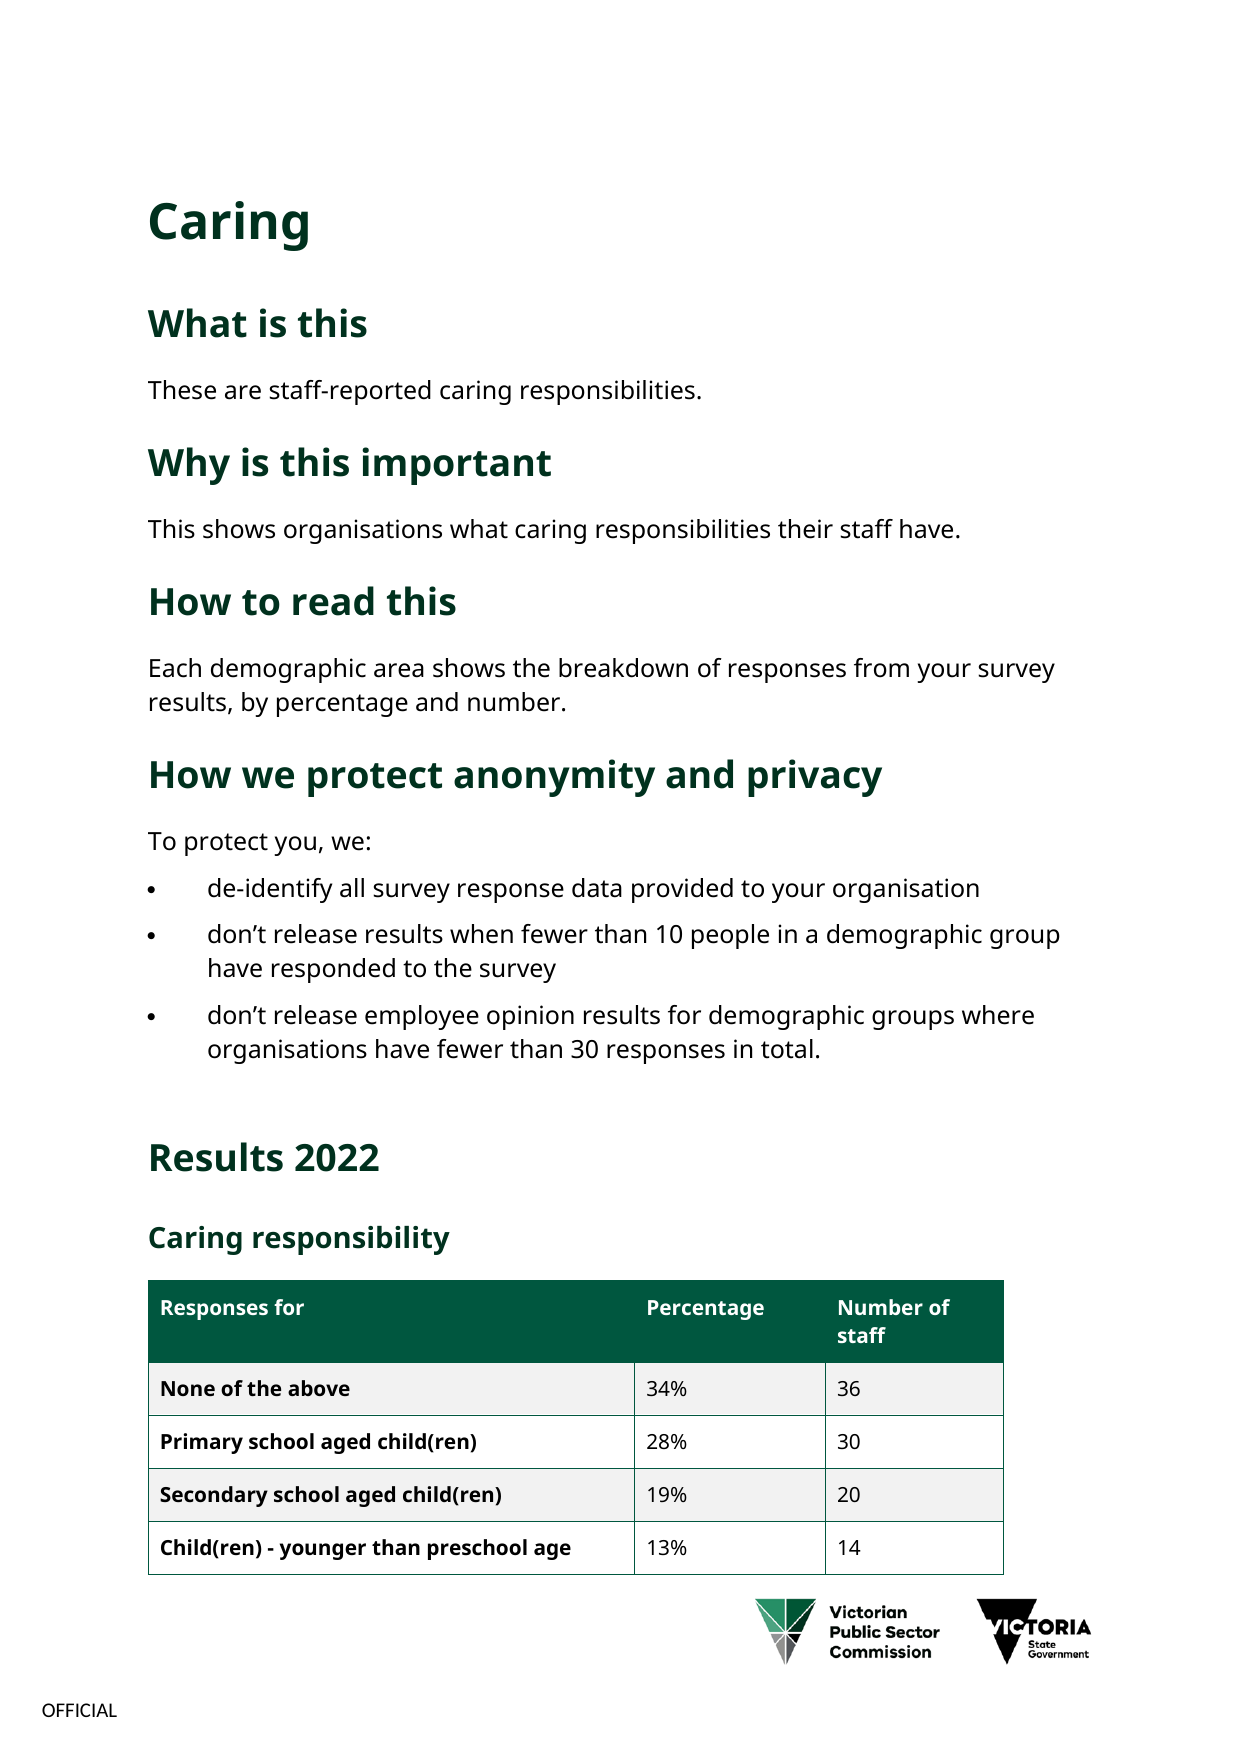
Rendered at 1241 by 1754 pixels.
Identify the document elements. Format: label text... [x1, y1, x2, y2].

text This shows organisations what caring responsibilities their staff have. [148, 512, 1092, 546]
list de-identify all survey response data provided to your organisation [148, 871, 1092, 904]
picture [754, 1598, 1093, 1666]
text Each demographic area shows the breakdown of responses from your survey results, by percentage and number. [148, 651, 1092, 719]
subtitle Caring [148, 186, 1092, 254]
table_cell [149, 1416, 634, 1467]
text These are staff-reported caring responsibilities. [148, 373, 1092, 407]
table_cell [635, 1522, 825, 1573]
subtitle What is this [148, 297, 1092, 348]
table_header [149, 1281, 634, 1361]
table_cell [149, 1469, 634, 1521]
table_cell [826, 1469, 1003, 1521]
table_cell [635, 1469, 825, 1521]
list don’t release employee opinion results for demographic groups where organisations have fewer than 30 responses in total. [148, 997, 1092, 1066]
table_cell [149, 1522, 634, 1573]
list don’t release results when fewer than 10 people in a demographic group have responded to the survey [148, 917, 1092, 985]
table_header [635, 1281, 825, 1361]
subtitle How we protect anonymity and privacy [148, 748, 1092, 799]
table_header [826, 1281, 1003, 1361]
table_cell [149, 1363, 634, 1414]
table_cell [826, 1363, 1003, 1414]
subtitle How to read this [148, 575, 1092, 626]
subtitle Why is this important [148, 436, 1092, 487]
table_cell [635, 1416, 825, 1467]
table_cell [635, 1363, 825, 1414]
subtitle Caring responsibility [148, 1217, 1092, 1257]
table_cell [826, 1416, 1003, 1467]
text To protect you, we: [148, 824, 1092, 858]
subtitle Results 2022 [148, 1131, 1092, 1182]
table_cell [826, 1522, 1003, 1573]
